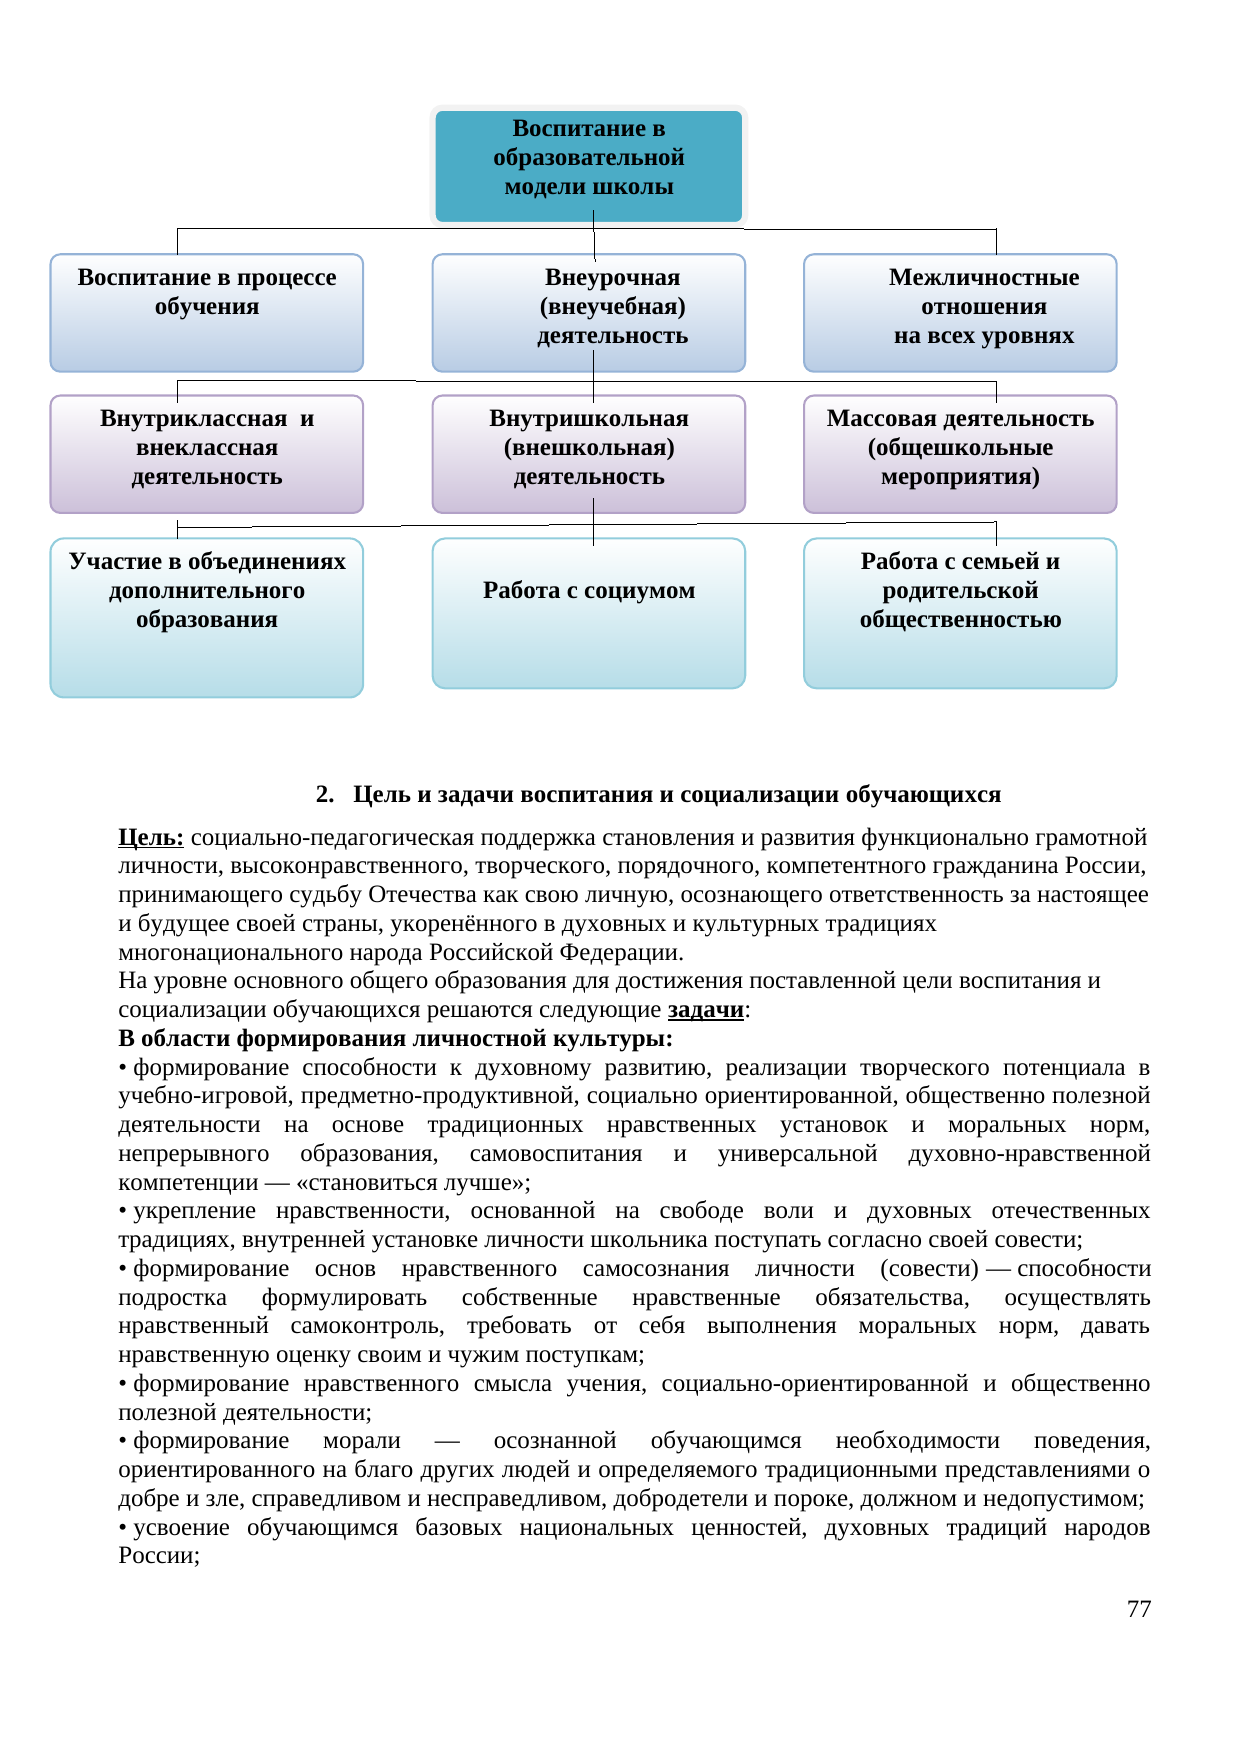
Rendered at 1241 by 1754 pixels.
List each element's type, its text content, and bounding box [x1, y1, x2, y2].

list Цель и задачи воспитания и социализации обучающихся [165, 779, 1152, 807]
text • формирование нравственного смысла учения, социально-ориентированной и общественно полезной деятельности; [118, 1368, 1152, 1426]
text • усвоение обучающимся базовых национальных ценностей, духовных традиций народов России; [118, 1512, 1152, 1569]
text В области формирования личностной культуры: [118, 1023, 1152, 1052]
text • формирование способности к духовному развитию, реализации творческого потенциала в учебно-игровой, предметно-продуктивной, социально ориентированной, общественно полезной деятельности на основе традиционных нравственных установок и моральных норм, непрерывного образования, самовоспитания и универсальной духовно-нравственной компетенции — «становиться лучше»; [118, 1052, 1152, 1196]
text • формирование основ нравственного самосознания личности (совести) — способности подростка формулировать собственные нравственные обязательства, осуществлять нравственный самоконтроль, требовать от себя выполнения моральных норм, давать нравственную оценку своим и чужим поступкам; [118, 1253, 1152, 1368]
text • формирование морали — осознанной обучающимся необходимости поведения, ориентированного на благо других людей и определяемого традиционными представлениями о добре и зле, справедливом и несправедливом, добродетели и пороке, должном и недопустимом; [118, 1426, 1152, 1512]
text • укрепление нравственности, основанной на свободе воли и духовных отечественных традициях, внутренней установке личности школьника поступать согласно своей совести; [118, 1196, 1152, 1253]
text Цель: социально-педагогическая поддержка становления и развития функционально грамотной личности, высоконравственного, творческого, порядочного, компетентного гражданина России, принимающего судьбу Отечества как свою личную, осознающего ответственность за настоящее и будущее своей страны, укоренённого в духовных и культурных традициях многонационального народа Российской Федерации. [118, 822, 1152, 966]
text На уровне основного общего образования для достижения поставленной цели воспитания и социализации обучающихся решаются следующие задачи: [118, 966, 1152, 1023]
